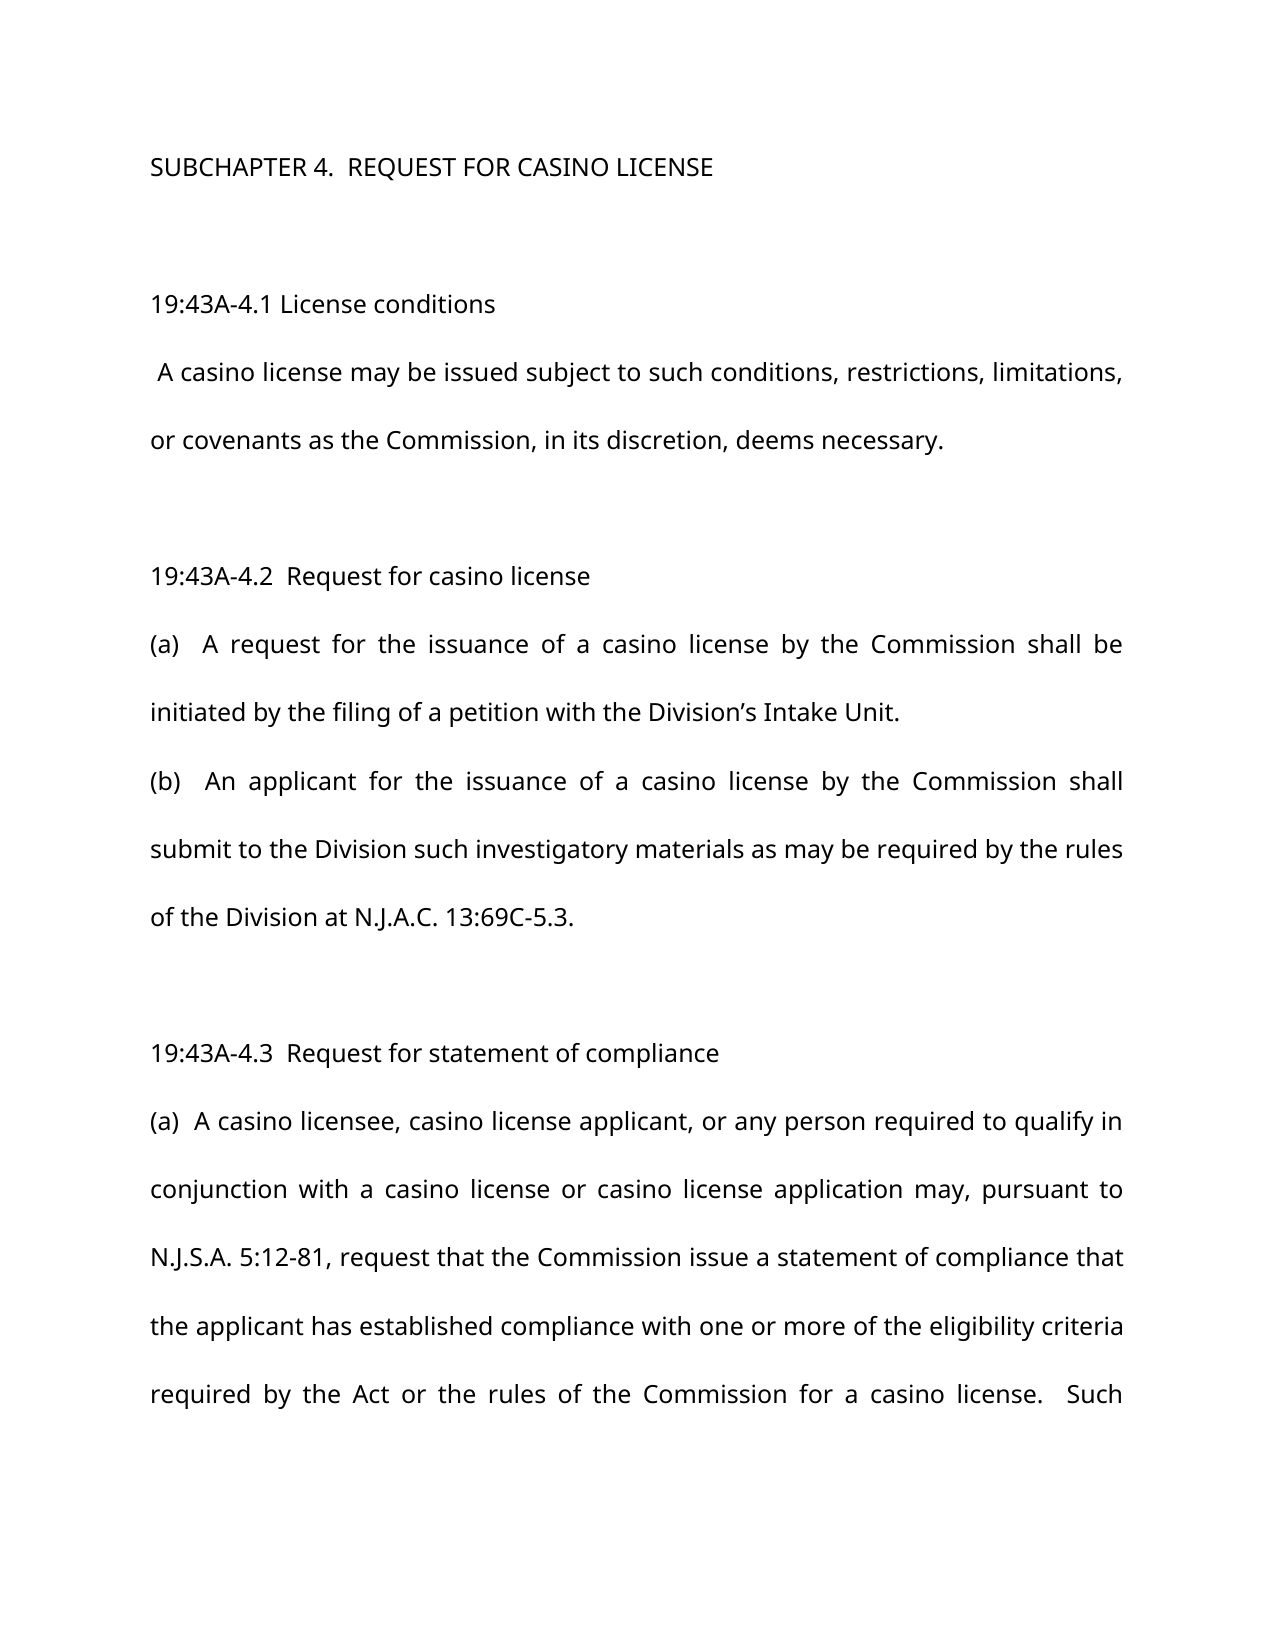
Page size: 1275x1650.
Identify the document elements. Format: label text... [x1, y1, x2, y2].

text 19:43A-4.2 Request for casino license [150, 559, 1125, 593]
text (a) A request for the issuance of a casino license by the Commission shall be initiated by the filing of a petition with the Division’s Intake Unit. [150, 627, 1125, 729]
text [150, 1104, 1125, 1410]
text 19:43A-4.3 Request for statement of compliance [150, 1036, 1125, 1070]
text 19:43A-4.1 License conditions [150, 286, 1125, 320]
text (b) An applicant for the issuance of a casino license by the Commission shall submit to the Division such investigatory materials as may be required by the rules of the Division at N.J.A.C. 13:69C-5.3. [150, 763, 1125, 933]
text SUBCHAPTER 4. REQUEST FOR CASINO LICENSE [150, 150, 1125, 184]
text A casino license may be issued subject to such conditions, restrictions, limitations, or covenants as the Commission, in its discretion, deems necessary. [150, 354, 1125, 457]
